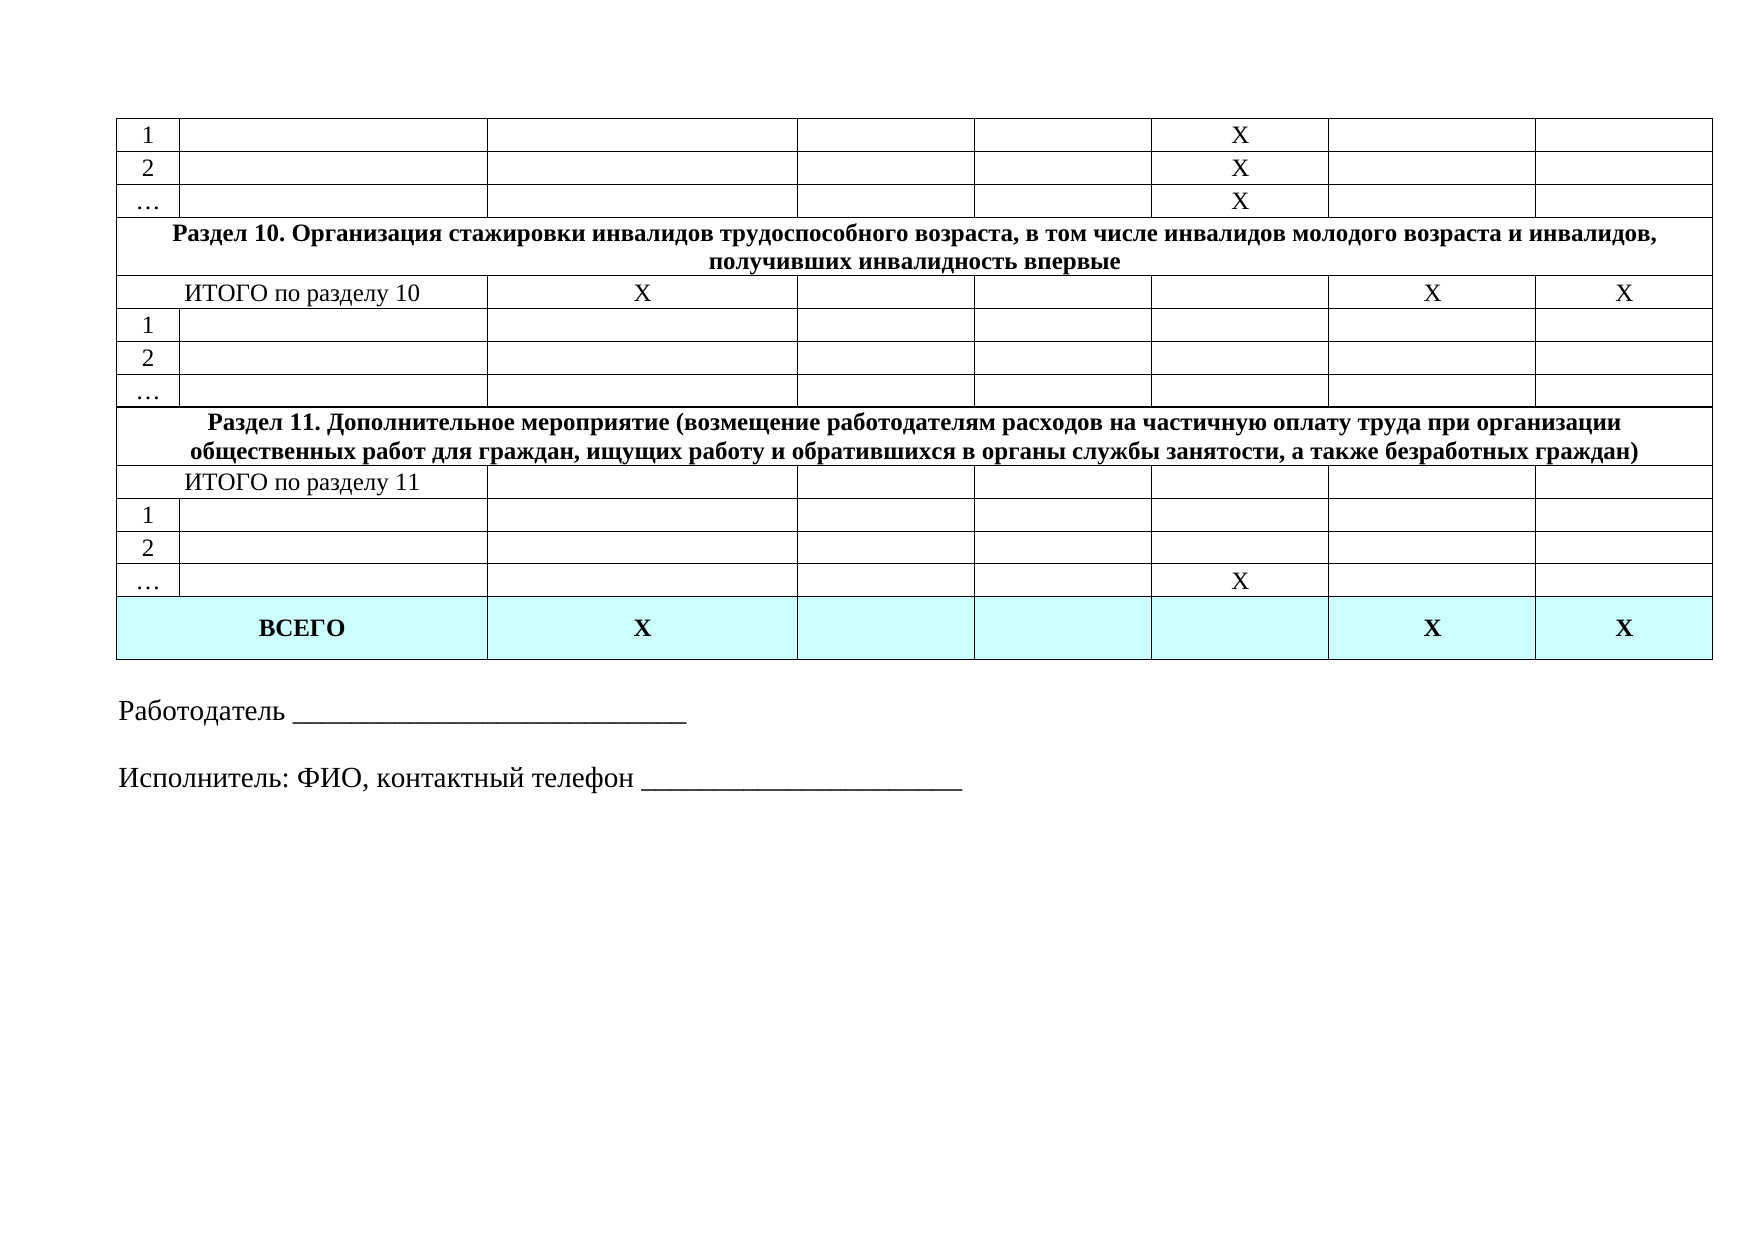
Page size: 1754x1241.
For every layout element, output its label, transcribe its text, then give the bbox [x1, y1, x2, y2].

table_cell [1329, 342, 1535, 373]
table_cell Х [1152, 152, 1328, 184]
table_cell Раздел 11. Дополнительное мероприятие (возмещение работодателям расходов на частичную оплату труда при организации общественных работ для граждан, ищущих работу и обратившихся в органы службы занятости, а также безработных граждан) [117, 408, 1712, 465]
table_cell [180, 309, 487, 341]
table_cell [1152, 466, 1328, 498]
table_cell [180, 532, 487, 563]
table_cell [798, 185, 974, 217]
table_cell … [117, 185, 179, 217]
table_cell [1152, 342, 1328, 373]
table_cell [798, 276, 974, 308]
table_cell [1152, 375, 1328, 406]
table_cell ВСЕГО [117, 597, 487, 659]
table_cell [1536, 152, 1712, 184]
table_cell [488, 152, 797, 184]
table_cell [1329, 185, 1535, 217]
table_cell [1329, 119, 1535, 151]
table_cell [180, 119, 487, 151]
table_cell [1536, 342, 1712, 373]
table_cell [798, 466, 974, 498]
table_cell [798, 564, 974, 596]
table_cell [1152, 499, 1328, 531]
table_cell [1536, 499, 1712, 531]
table_cell [488, 309, 797, 341]
table_cell [1536, 375, 1712, 406]
table_cell [975, 119, 1151, 151]
table_cell [488, 375, 797, 406]
table_cell [1329, 152, 1535, 184]
table_cell Х [1329, 276, 1535, 308]
table_cell [975, 597, 1151, 659]
table_cell [1329, 564, 1535, 596]
text Работодатель ___________________________ [118, 693, 1636, 727]
table_cell [975, 375, 1151, 406]
table_cell Х [1536, 276, 1712, 308]
table_cell … [117, 375, 179, 406]
table_cell [798, 375, 974, 406]
table_cell [488, 532, 797, 563]
table_cell [975, 276, 1151, 308]
table_cell [1152, 309, 1328, 341]
table_cell [1152, 597, 1328, 659]
table_cell [1536, 564, 1712, 596]
table_cell [1329, 466, 1535, 498]
table_cell [488, 342, 797, 373]
table_cell 1 [117, 499, 179, 531]
table_cell [1536, 466, 1712, 498]
table_cell [798, 499, 974, 531]
table_cell [488, 119, 797, 151]
table_cell [1536, 185, 1712, 217]
table_cell [975, 499, 1151, 531]
table_cell … [117, 564, 179, 596]
table_cell [1329, 532, 1535, 563]
table_cell [975, 532, 1151, 563]
table_cell [488, 185, 797, 217]
table_cell Х [1152, 564, 1328, 596]
table_cell [488, 499, 797, 531]
table_cell [975, 309, 1151, 341]
table_cell 2 [117, 532, 179, 563]
table_cell [798, 309, 974, 341]
table_cell [798, 342, 974, 373]
table_cell Раздел 10. Организация стажировки инвалидов трудоспособного возраста, в том числе инвалидов молодого возраста и инвалидов, получивших инвалидность впервые [117, 218, 1712, 275]
table_cell Х [1329, 597, 1535, 659]
table_cell [798, 597, 974, 659]
table_cell [180, 564, 487, 596]
table_cell [180, 342, 487, 373]
table_cell [975, 466, 1151, 498]
table_cell [975, 152, 1151, 184]
table_cell [1152, 532, 1328, 563]
table_cell Х [1152, 185, 1328, 217]
table_cell ИТОГО по разделу 10 [117, 276, 487, 308]
table_cell [798, 152, 974, 184]
table_cell [798, 119, 974, 151]
table_cell [975, 342, 1151, 373]
table_cell 2 [117, 152, 179, 184]
table_cell [180, 152, 487, 184]
table_cell [798, 532, 974, 563]
table_cell [1536, 309, 1712, 341]
table_cell [180, 375, 487, 406]
table_cell [1329, 309, 1535, 341]
table_cell [1329, 375, 1535, 406]
table_cell [1536, 119, 1712, 151]
table_cell [488, 564, 797, 596]
text Исполнитель: ФИО, контактный телефон ______________________ [118, 760, 1636, 794]
table_cell [975, 564, 1151, 596]
table_cell 1 [117, 119, 179, 151]
table_cell 1 [117, 309, 179, 341]
table_cell Х [1152, 119, 1328, 151]
table_cell [975, 185, 1151, 217]
table_cell [180, 499, 487, 531]
table_cell Х [488, 597, 797, 659]
table_cell [1329, 499, 1535, 531]
table_cell [1536, 532, 1712, 563]
table_cell [180, 185, 487, 217]
table_cell [488, 466, 797, 498]
table_cell Х [488, 276, 797, 308]
table_cell [1152, 276, 1328, 308]
table_cell ИТОГО по разделу 11 [117, 466, 487, 498]
table_cell Х [1536, 597, 1712, 659]
table_cell 2 [117, 342, 179, 373]
